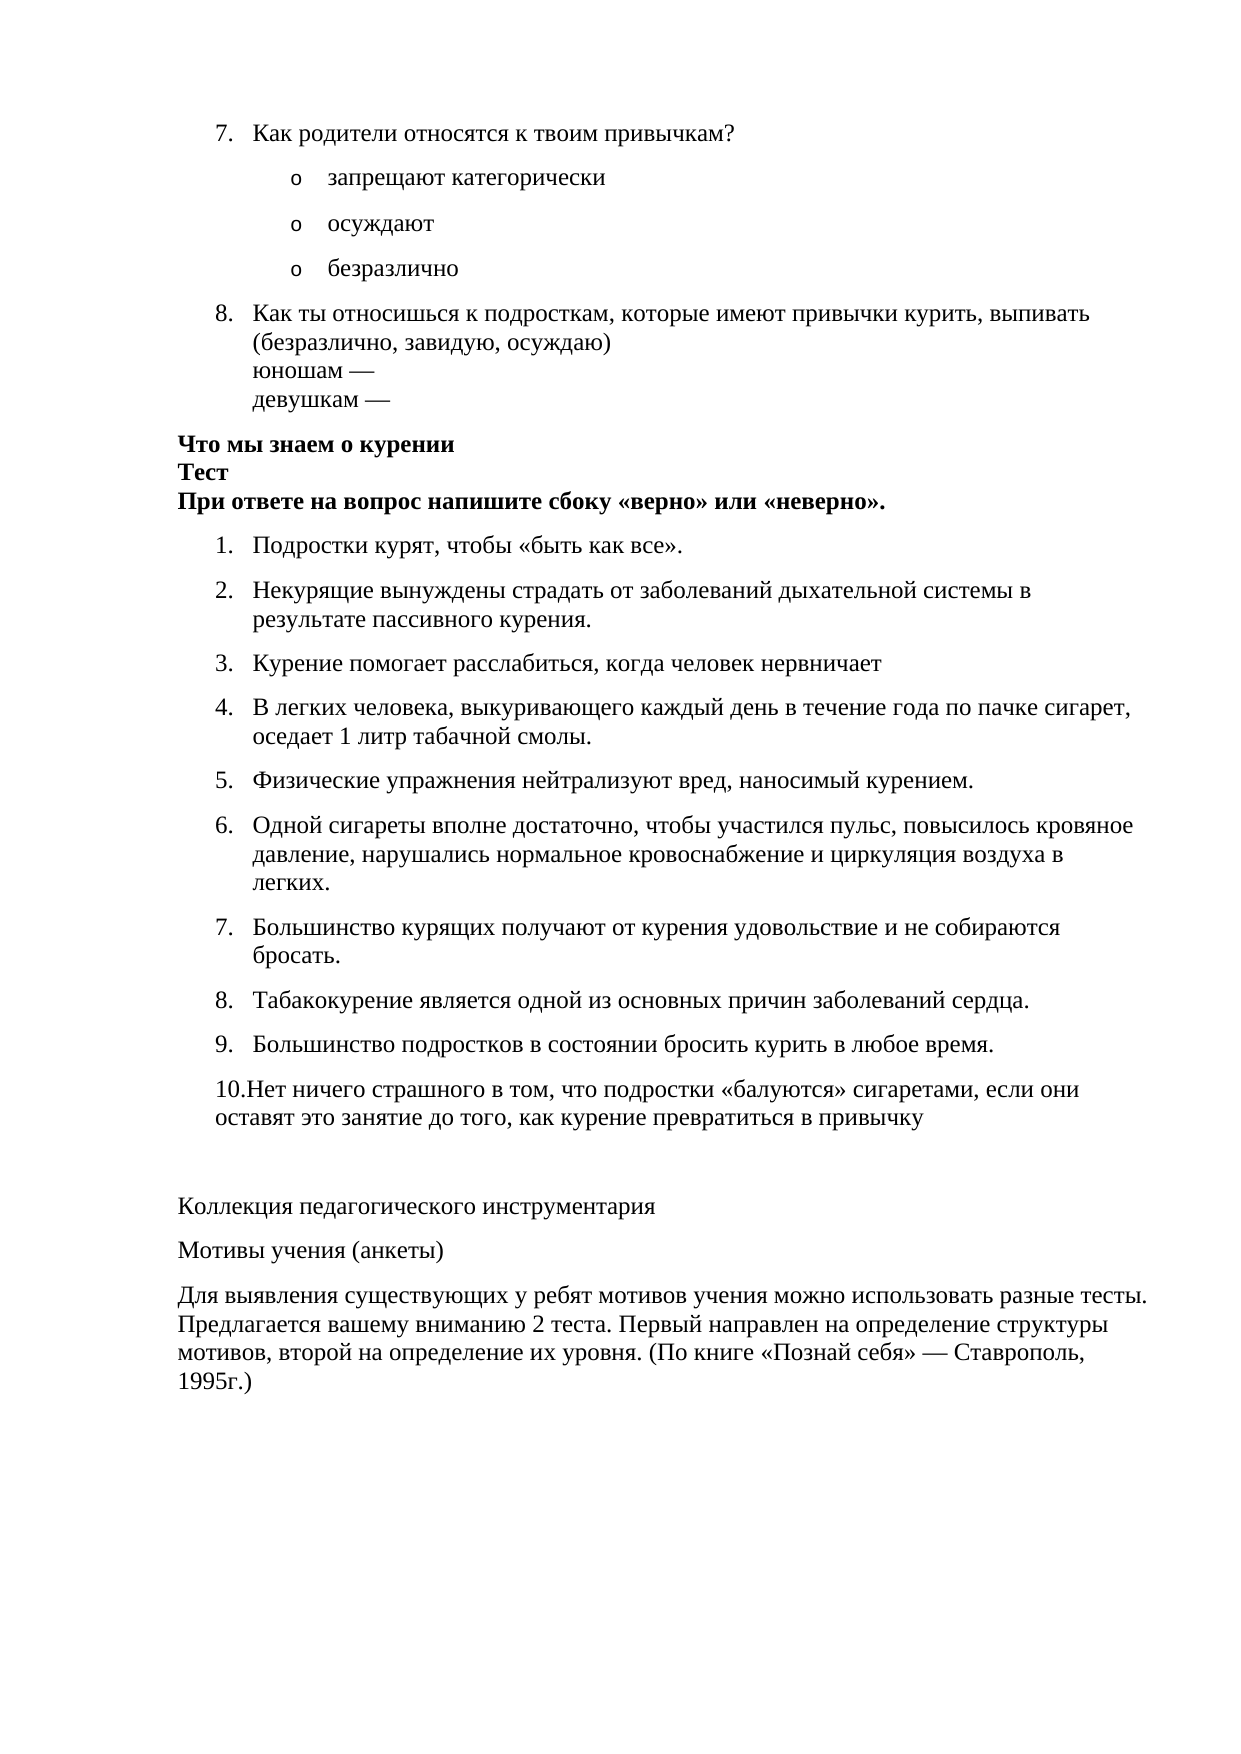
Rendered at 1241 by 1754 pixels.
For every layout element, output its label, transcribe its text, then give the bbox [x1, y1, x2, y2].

list Большинство подростков в состоянии бросить курить в любое время. [215, 1029, 1152, 1058]
list Большинство курящих получают от курения удовольствие и не собираются бросать. [215, 912, 1152, 969]
text Что мы знаем о курении Тест При ответе на вопрос напишите сбоку «верно» или «неверно». [177, 429, 1152, 515]
list Подростки курят, чтобы «быть как все». [215, 531, 1152, 559]
list В легких человека, выкуривающего каждый день в течение года по пачке сигарет, оседает 1 литр табачной смолы. [215, 692, 1152, 750]
text Мотивы учения (анкеты) [177, 1236, 1152, 1264]
list запрещают категорически [290, 162, 1152, 192]
list Как ты относишься к подросткам, которые имеют привычки курить, выпивать (безразлично, завидую, осуждаю) юношам — девушкам — [215, 298, 1152, 413]
text Для выявления существующих у ребят мотивов учения можно использовать разные тесты. Предлагается вашему вниманию 2 теста. Первый направлен на определение структуры мотивов, второй на определение их уровня. (По книге «Познай себя» — Ставрополь, 1995г.) [177, 1280, 1152, 1395]
list Физические упражнения нейтрализуют вред, наносимый курением. [215, 766, 1152, 794]
list Некурящие вынуждены страдать от заболеваний дыхательной системы в результате пассивного курения. [215, 575, 1152, 632]
text Коллекция педагогического инструментария [177, 1191, 1152, 1220]
list Одной сигареты вполне достаточно, чтобы участился пульс, повысилось кровяное давление, нарушались нормальное кровоснабжение и циркуляция воздуха в легких. [215, 810, 1152, 896]
list осуждают [290, 208, 1152, 237]
list Табакокурение является одной из основных причин заболеваний сердца. [215, 985, 1152, 1014]
list безразлично [290, 253, 1152, 282]
list Курение помогает расслабиться, когда человек нервничает [215, 648, 1152, 677]
list Как родители относятся к твоим привычкам? [215, 118, 1152, 147]
text 10.Нет ничего страшного в том, что подростки «балуются» сигаретами, если они оставят это занятие до того, как курение превратиться в привычку [215, 1074, 1152, 1131]
